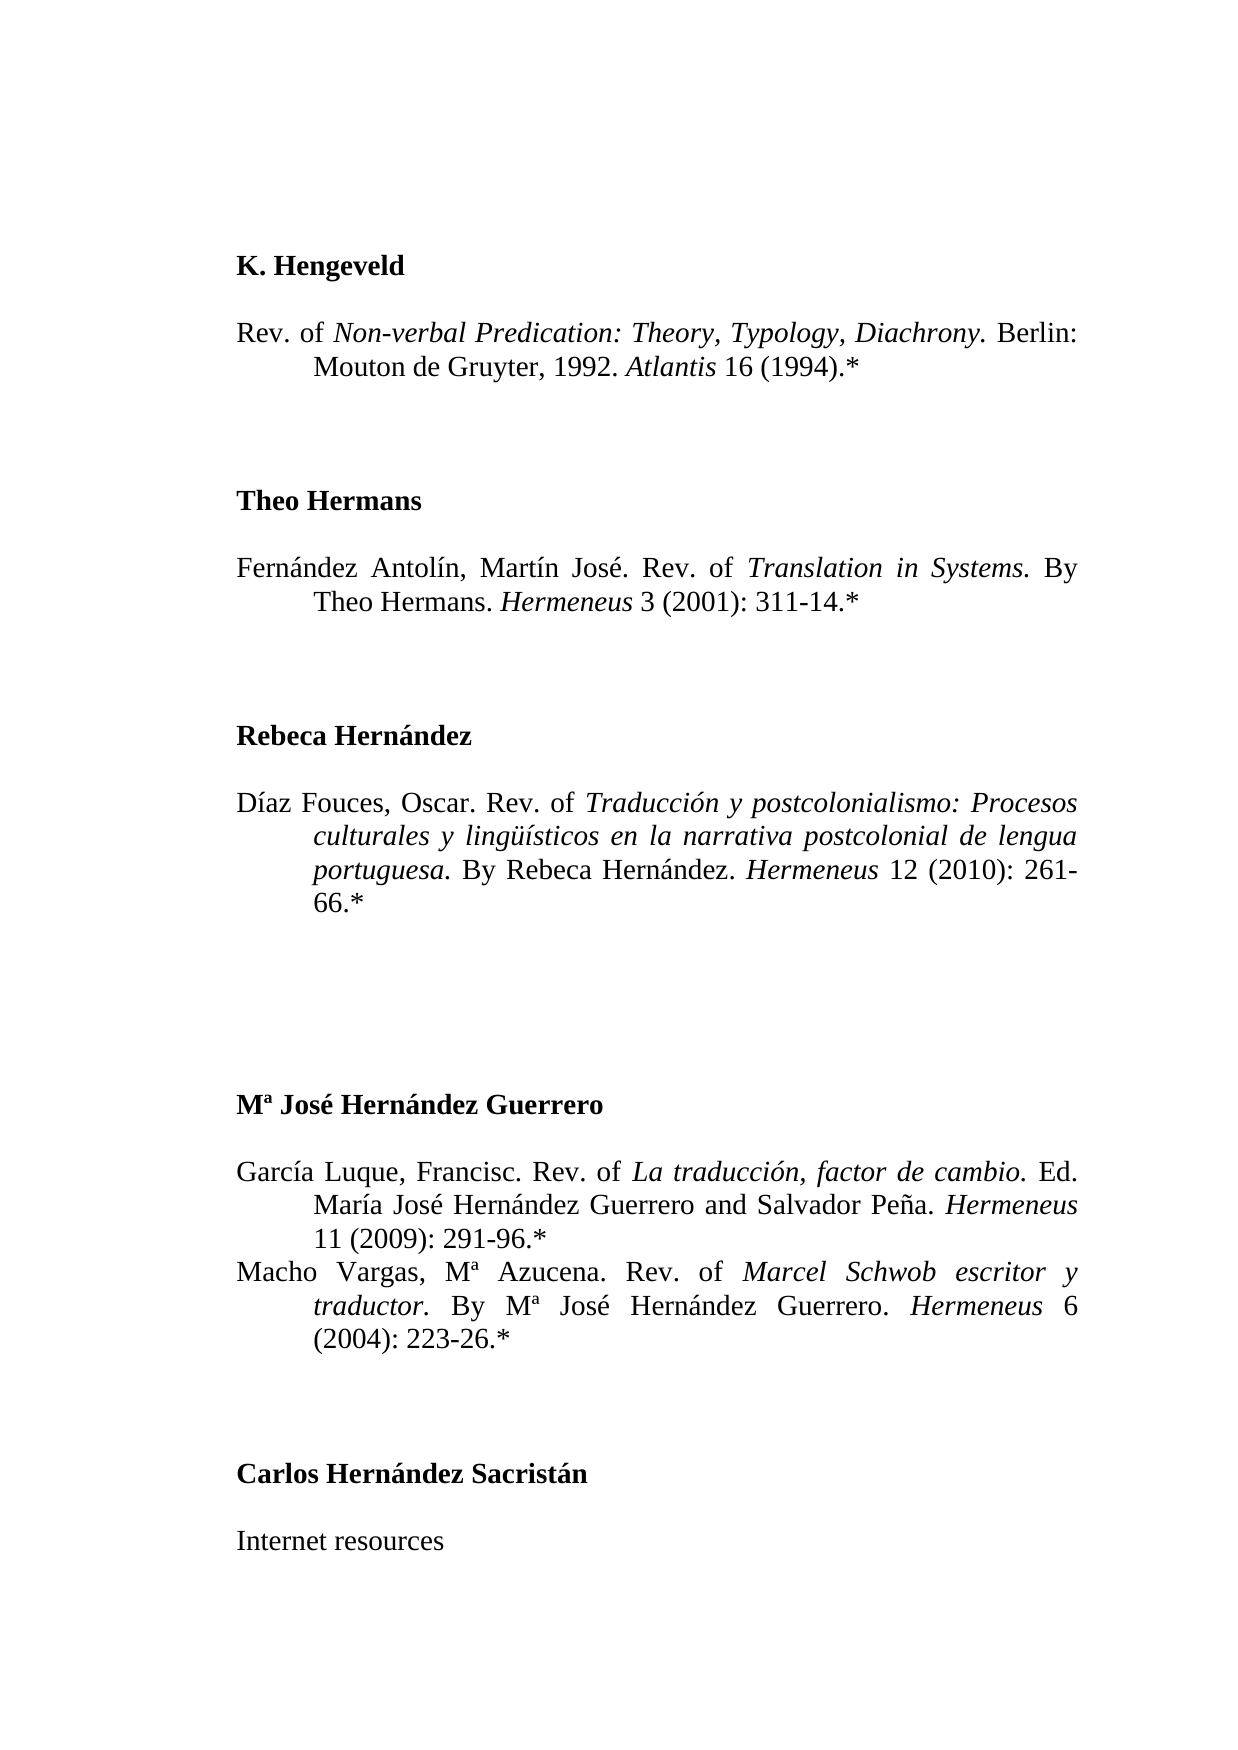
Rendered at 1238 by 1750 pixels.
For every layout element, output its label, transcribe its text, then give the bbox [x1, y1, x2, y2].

text Rev. of Non-verbal Predication: Theory, Typology, Diachrony. Berlin: Mouton de Gruyter, 1992. Atlantis 16 (1994).* [236, 315, 1078, 382]
text Macho Vargas, Mª Azucena. Rev. of Marcel Schwob escritor y traductor. By Mª José Hernández Guerrero. Hermeneus 6 (2004): 223-26.* [236, 1254, 1078, 1355]
text Theo Hermans [236, 483, 1078, 517]
text Mª José Hernández Guerrero [236, 1087, 1078, 1120]
text Carlos Hernández Sacristán [236, 1456, 1078, 1489]
text Rebeca Hernández [236, 718, 1078, 751]
text Internet resources [236, 1523, 1078, 1556]
text Díaz Fouces, Oscar. Rev. of Traducción y postcolonialismo: Procesos culturales y lingüísticos en la narrativa postcolonial de lengua portuguesa. By Rebeca Hernández. Hermeneus 12 (2010): 261-66.* [236, 785, 1078, 919]
text K. Hengeveld [236, 248, 1078, 282]
text García Luque, Francisc. Rev. of La traducción, factor de cambio. Ed. María José Hernández Guerrero and Salvador Peña. Hermeneus 11 (2009): 291-96.* [236, 1154, 1078, 1254]
text Fernández Antolín, Martín José. Rev. of Translation in Systems. By Theo Hermans. Hermeneus 3 (2001): 311-14.* [236, 550, 1078, 617]
